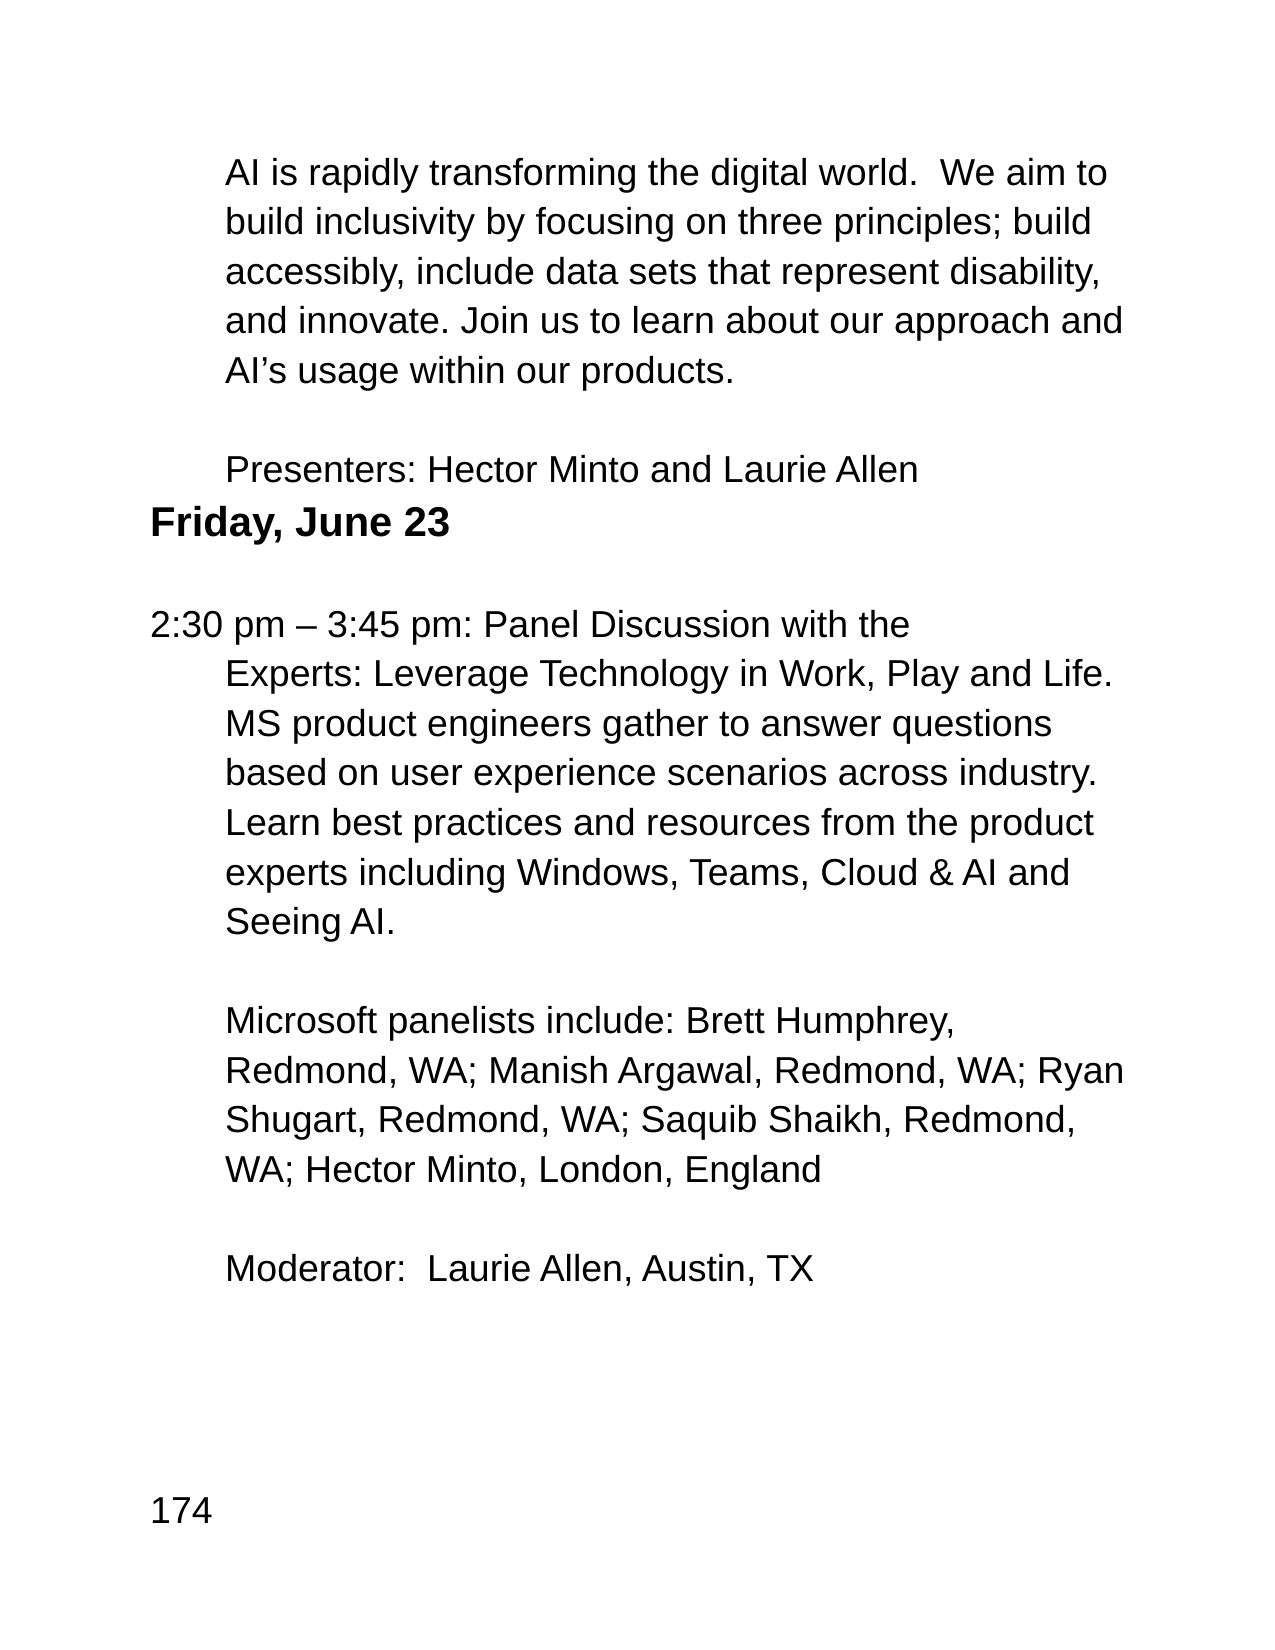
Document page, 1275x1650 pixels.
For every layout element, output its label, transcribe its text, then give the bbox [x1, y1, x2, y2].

text 2:30 pm – 3:45 pm: Panel Discussion with the Experts: Leverage Technology in Work, Play and Life. MS product engineers gather to answer questions based on user experience scenarios across industry. Learn best practices and resources from the product experts including Windows, Teams, Cloud & AI and Seeing AI. Microsoft panelists include: Brett Humphrey, Redmond, WA; Manish Argawal, Redmond, WA; Ryan Shugart, Redmond, WA; Saquib Shaikh, Redmond, WA; Hector Minto, London, England Moderator: Laurie Allen, Austin, TX [150, 602, 1125, 1289]
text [150, 150, 1125, 491]
text Friday, June 23 [150, 497, 1125, 545]
